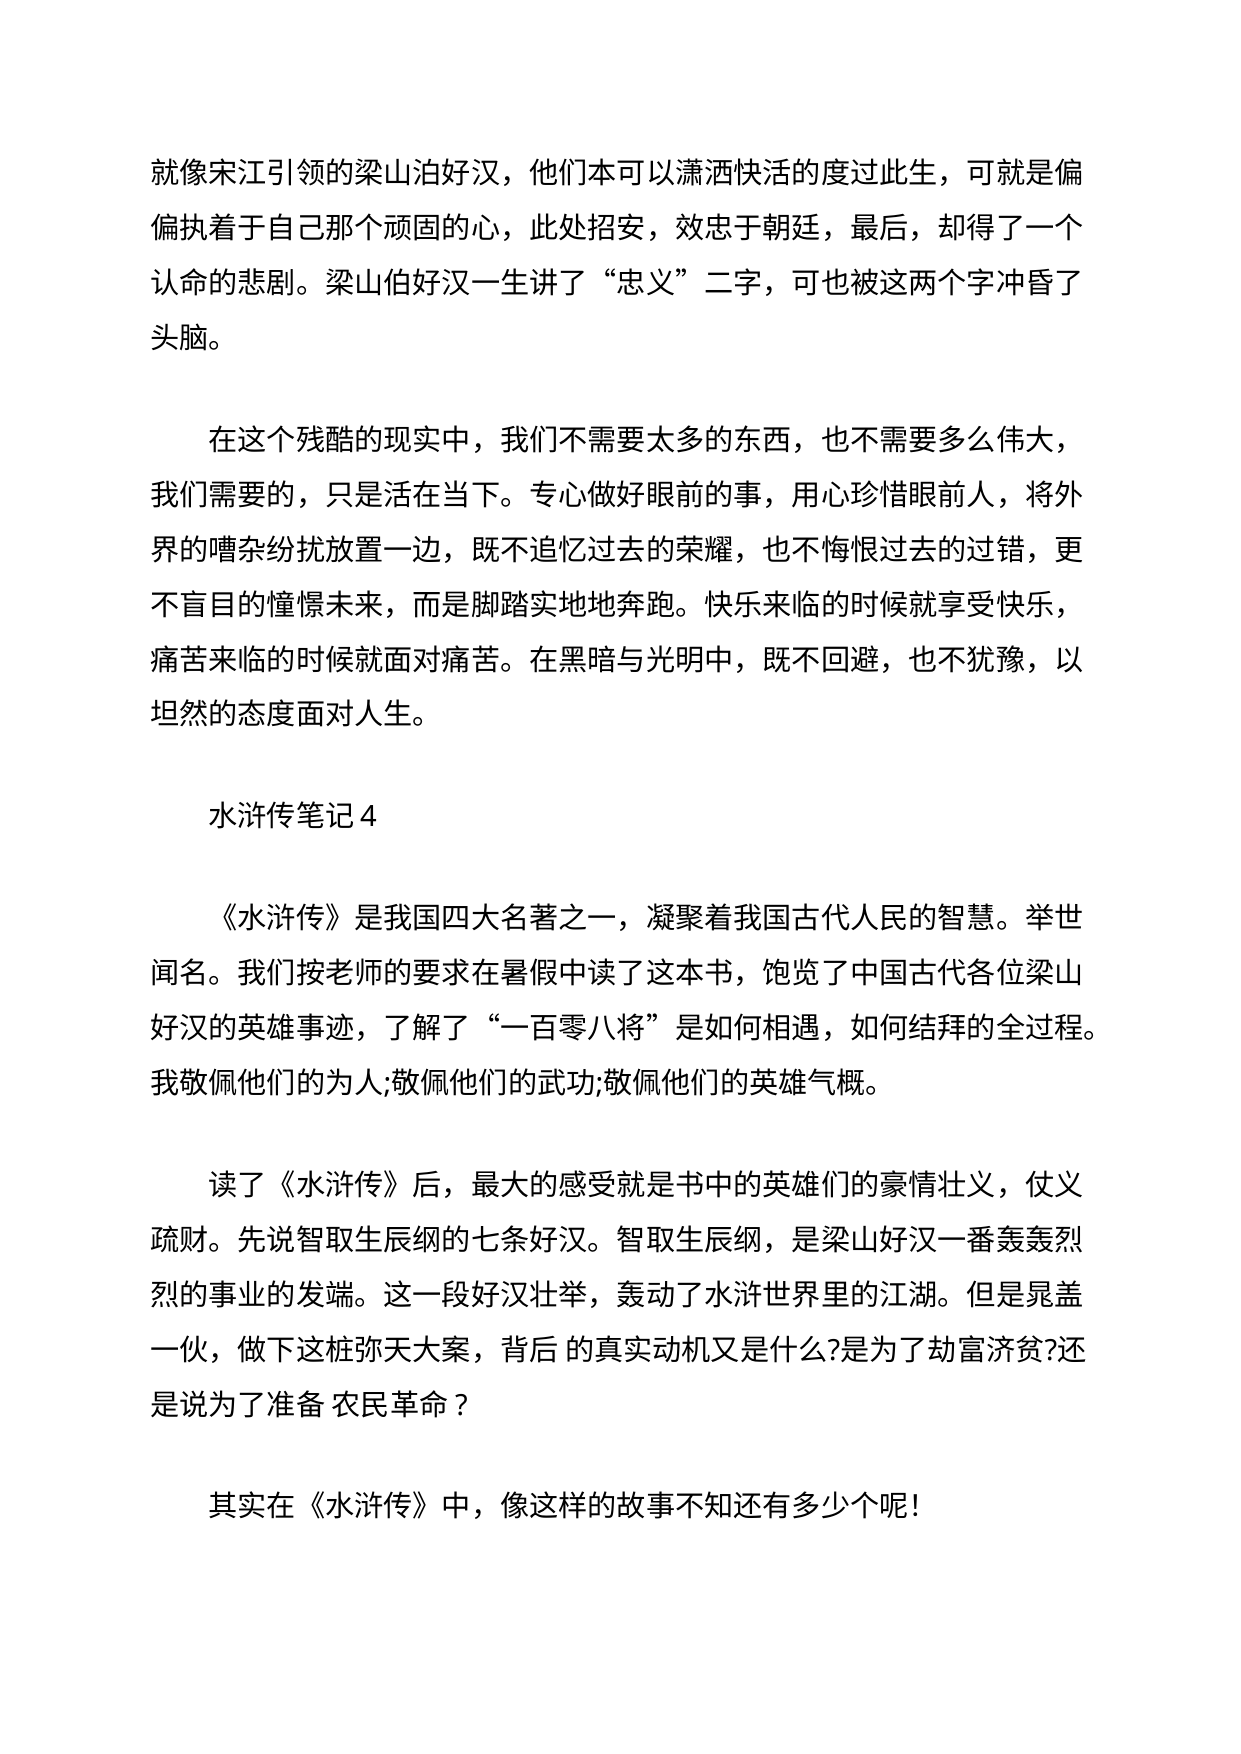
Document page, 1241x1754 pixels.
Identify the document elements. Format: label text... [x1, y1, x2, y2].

text 水浒传笔记4 [150, 793, 1090, 835]
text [150, 150, 1090, 357]
text 其实在《水浒传》中，像这样的故事不知还有多少个呢！ [150, 1483, 1090, 1525]
text 《水浒传》是我国四大名著之一，凝聚着我国古代人民的智慧。举世闻名。我们按老师的要求在暑假中读了这本书，饱览了中国古代各位梁山好汉的英雄事迹，了解了“一百零八将”是如何相遇，如何结拜的全过程。我敬佩他们的为人;敬佩他们的武功;敬佩他们的英雄气概。 [150, 895, 1090, 1102]
text 读了《水浒传》后，最大的感受就是书中的英雄们的豪情壮义，仗义疏财。先说智取生辰纲的七条好汉。智取生辰纲，是梁山好汉一番轰轰烈烈的事业的发端。这一段好汉壮举，轰动了水浒世界里的江湖。但是晁盖一伙，做下这桩弥天大案，背后 的真实动机又是什么?是为了劫富济贫?还是说为了准备 农民革命 ? [150, 1161, 1090, 1423]
text 在这个残酷的现实中，我们不需要太多的东西，也不需要多么伟大，我们需要的，只是活在当下。专心做好眼前的事，用心珍惜眼前人，将外界的嘈杂纷扰放置一边，既不追忆过去的荣耀，也不悔恨过去的过错，更不盲目的憧憬未来，而是脚踏实地地奔跑。快乐来临的时候就享受快乐，痛苦来临的时候就面对痛苦。在黑暗与光明中，既不回避，也不犹豫，以坦然的态度面对人生。 [150, 416, 1090, 733]
